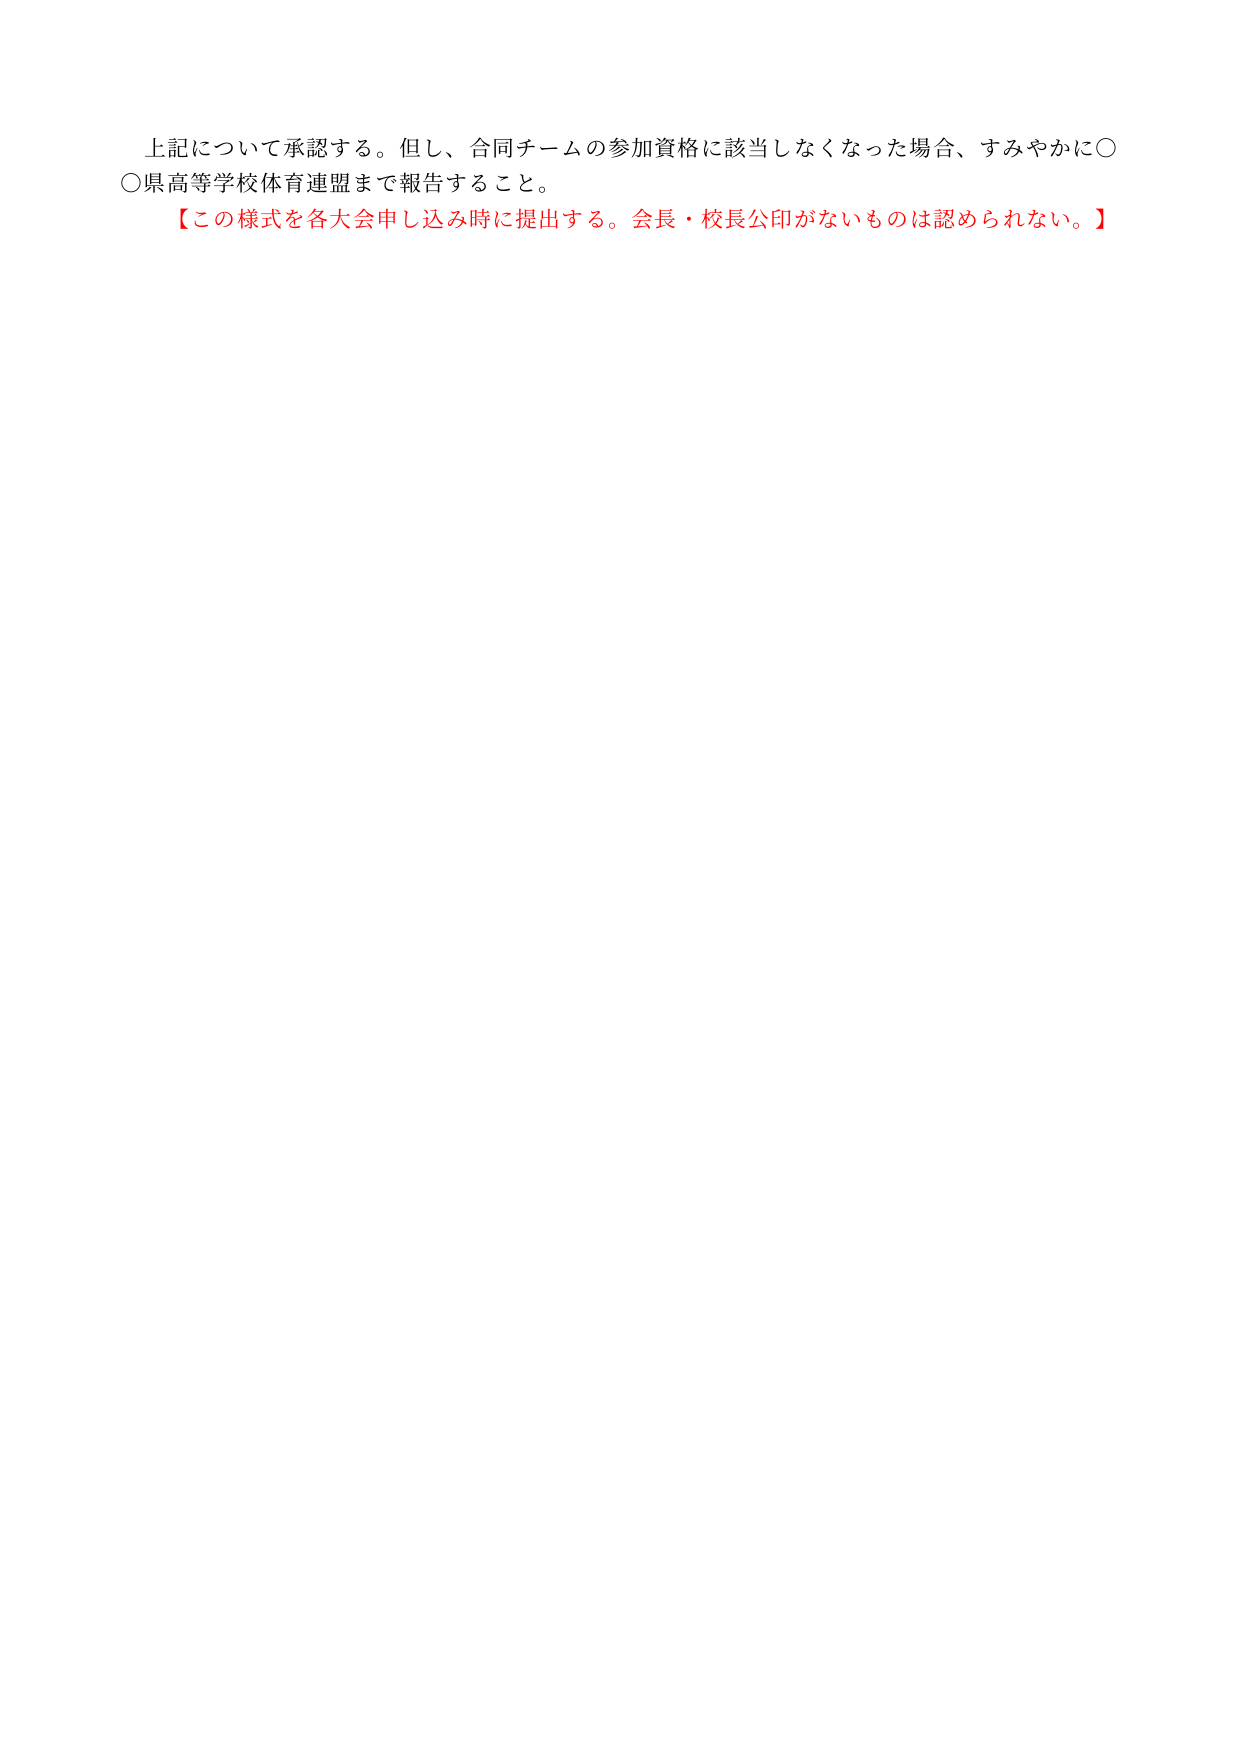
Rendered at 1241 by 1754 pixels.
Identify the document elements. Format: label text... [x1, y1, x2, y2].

text 【この様式を各大会申し込み時に提出する。会長・校長公印がないものは認められない。】 [121, 200, 1119, 236]
text 上記について承認する。但し、合同チームの参加資格に該当しなくなった場合、すみやかに○○県高等学校体育連盟まで報告すること。 [121, 129, 1119, 200]
